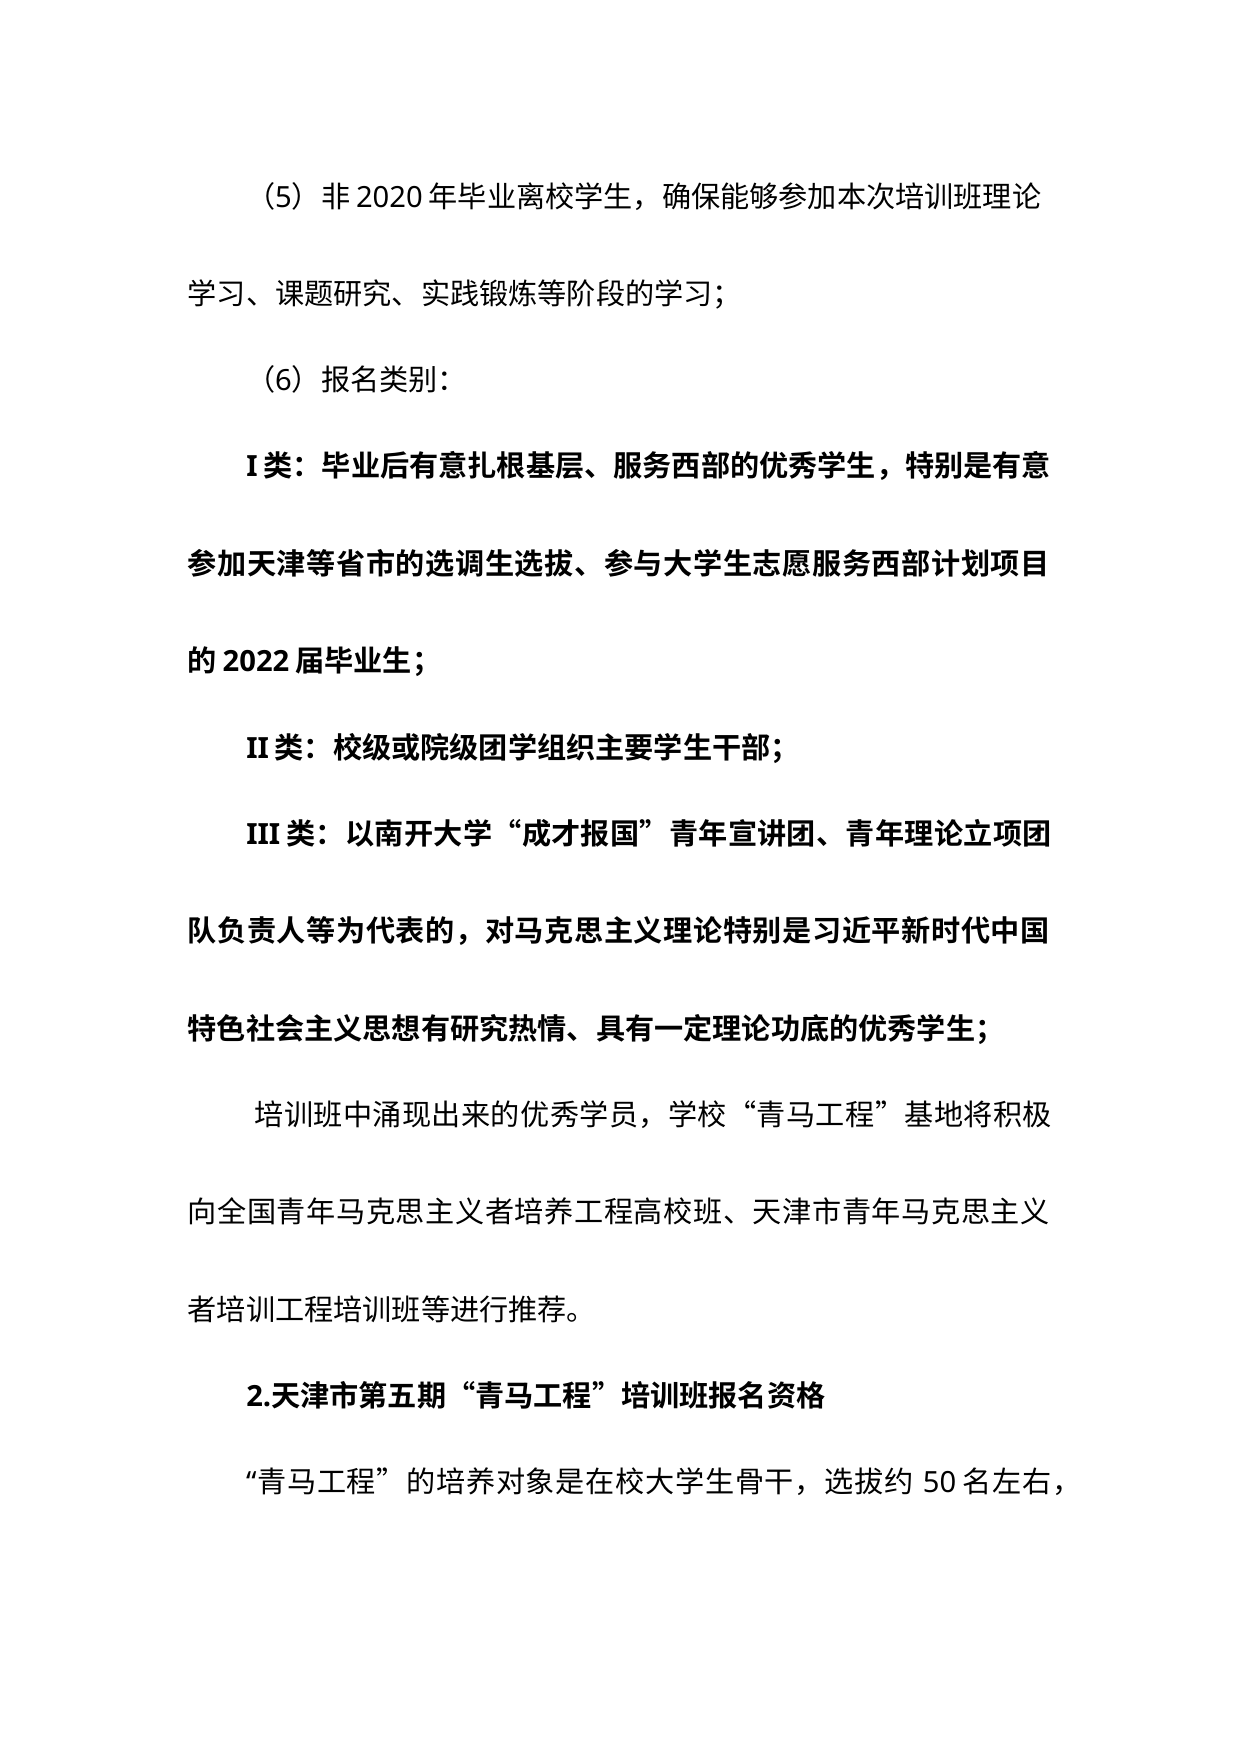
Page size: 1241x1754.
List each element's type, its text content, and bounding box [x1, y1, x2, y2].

text （5）非2020年毕业离校学生，确保能够参加本次培训班理论学习、课题研究、实践锻炼等阶段的学习； [187, 162, 1053, 324]
text 2.天津市第五期“青马工程”培训班报名资格 [187, 1361, 1053, 1426]
text III类：以南开大学“成才报国”青年宣讲团、青年理论立项团队负责人等为代表的，对马克思主义理论特别是习近平新时代中国特色社会主义思想有研究热情、具有一定理论功底的优秀学生； [187, 799, 1053, 1059]
text II类：校级或院级团学组织主要学生干部； [187, 713, 1053, 778]
text I类：毕业后有意扎根基层、服务西部的优秀学生，特别是有意参加天津等省市的选调生选拔、参与大学生志愿服务西部计划项目的2022届毕业生； [187, 432, 1053, 692]
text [187, 1447, 1053, 1512]
text 培训班中涌现出来的优秀学员，学校“青马工程”基地将积极向全国青年马克思主义者培养工程高校班、天津市青年马克思主义者培训工程培训班等进行推荐。 [187, 1080, 1053, 1340]
text （6）报名类别： [187, 346, 1053, 411]
